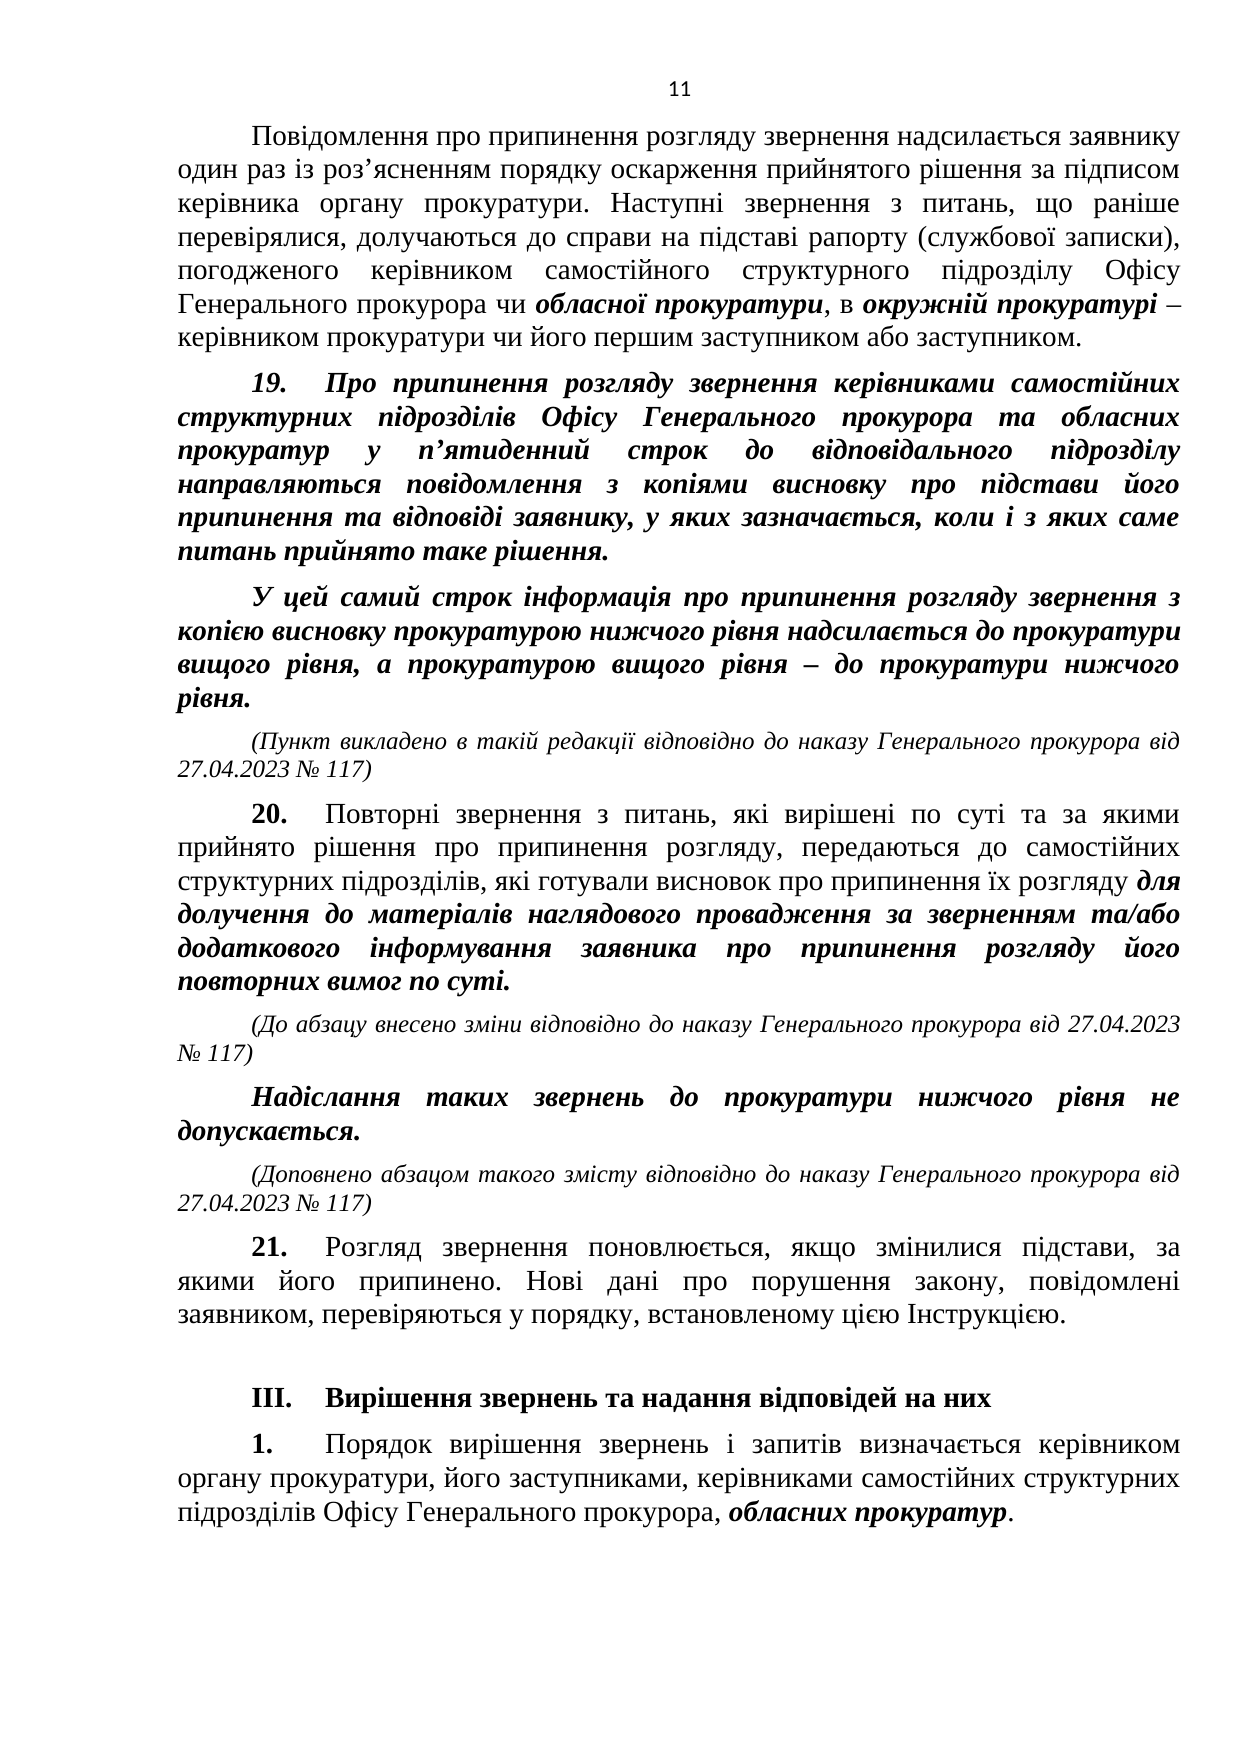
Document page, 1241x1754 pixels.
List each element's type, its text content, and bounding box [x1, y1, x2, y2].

text 1. Порядок вирішення звернень і запитів визначається керівником органу прокуратури, його заступниками, керівниками самостійних структурних підрозділів Офісу Генерального прокурора, обласних прокуратур. [177, 1427, 1181, 1527]
text (Пункт викладено в такій редакції відповідно до наказу Генерального прокурора від 27.04.2023 № 117) [177, 726, 1181, 783]
text 20. Повторні звернення з питань, які вирішені по суті та за якими прийнято рішення про припинення розгляду, передаються до самостійних структурних підрозділів, які готували висновок про припинення їх розгляду для долучення до матеріалів наглядового провадження за зверненням та/або додаткового інформування заявника про припинення розгляду його повторних вимог по суті. [177, 796, 1181, 997]
text У цей самий строк інформація про припинення розгляду звернення з копією висновку прокуратурою нижчого рівня надсилається до прокуратури вищого рівня, а прокуратурою вищого рівня – до прокуратури нижчого рівня. [177, 579, 1181, 713]
text IІІ. Вирішення звернень та надання відповідей на них [177, 1381, 1149, 1414]
text (До абзацу внесено зміни відповідно до наказу Генерального прокурора від 27.04.2023 № 117) [177, 1009, 1181, 1067]
text (Доповнено абзацом такого змісту відповідно до наказу Генерального прокурора від 27.04.2023 № 117) [177, 1159, 1181, 1217]
text Надіслання таких звернень до прокуратури нижчого рівня не допускається. [177, 1079, 1181, 1147]
text Повідомлення про припинення розгляду звернення надсилається заявнику один раз із роз’ясненням порядку оскарження прийнятого рішення за підписом керівника органу прокуратури. Наступні звернення з питань, що раніше перевірялися, долучаються до справи на підставі рапорту (службової записки), погодженого керівником самостійного структурного підрозділу Офісу Генерального прокурора чи обласної прокуратури, в окружній прокуратурі – керівником прокуратури чи його першим заступником або заступником. [177, 118, 1181, 353]
text 21. Розгляд звернення поновлюється, якщо змінилися підстави, за якими його припинено. Нові дані про порушення закону, повідомлені заявником, перевіряються у порядку, встановленому цією Інструкцією. [177, 1229, 1181, 1330]
text 19. Про припинення розгляду звернення керівниками самостійних структурних підрозділів Офісу Генерального прокурора та обласних прокуратур у п’ятиденний строк до відповідального підрозділу направляються повідомлення з копіями висновку про підстави його припинення та відповіді заявнику, у яких зазначається, коли і з яких саме питань прийнято таке рішення. [177, 365, 1181, 567]
